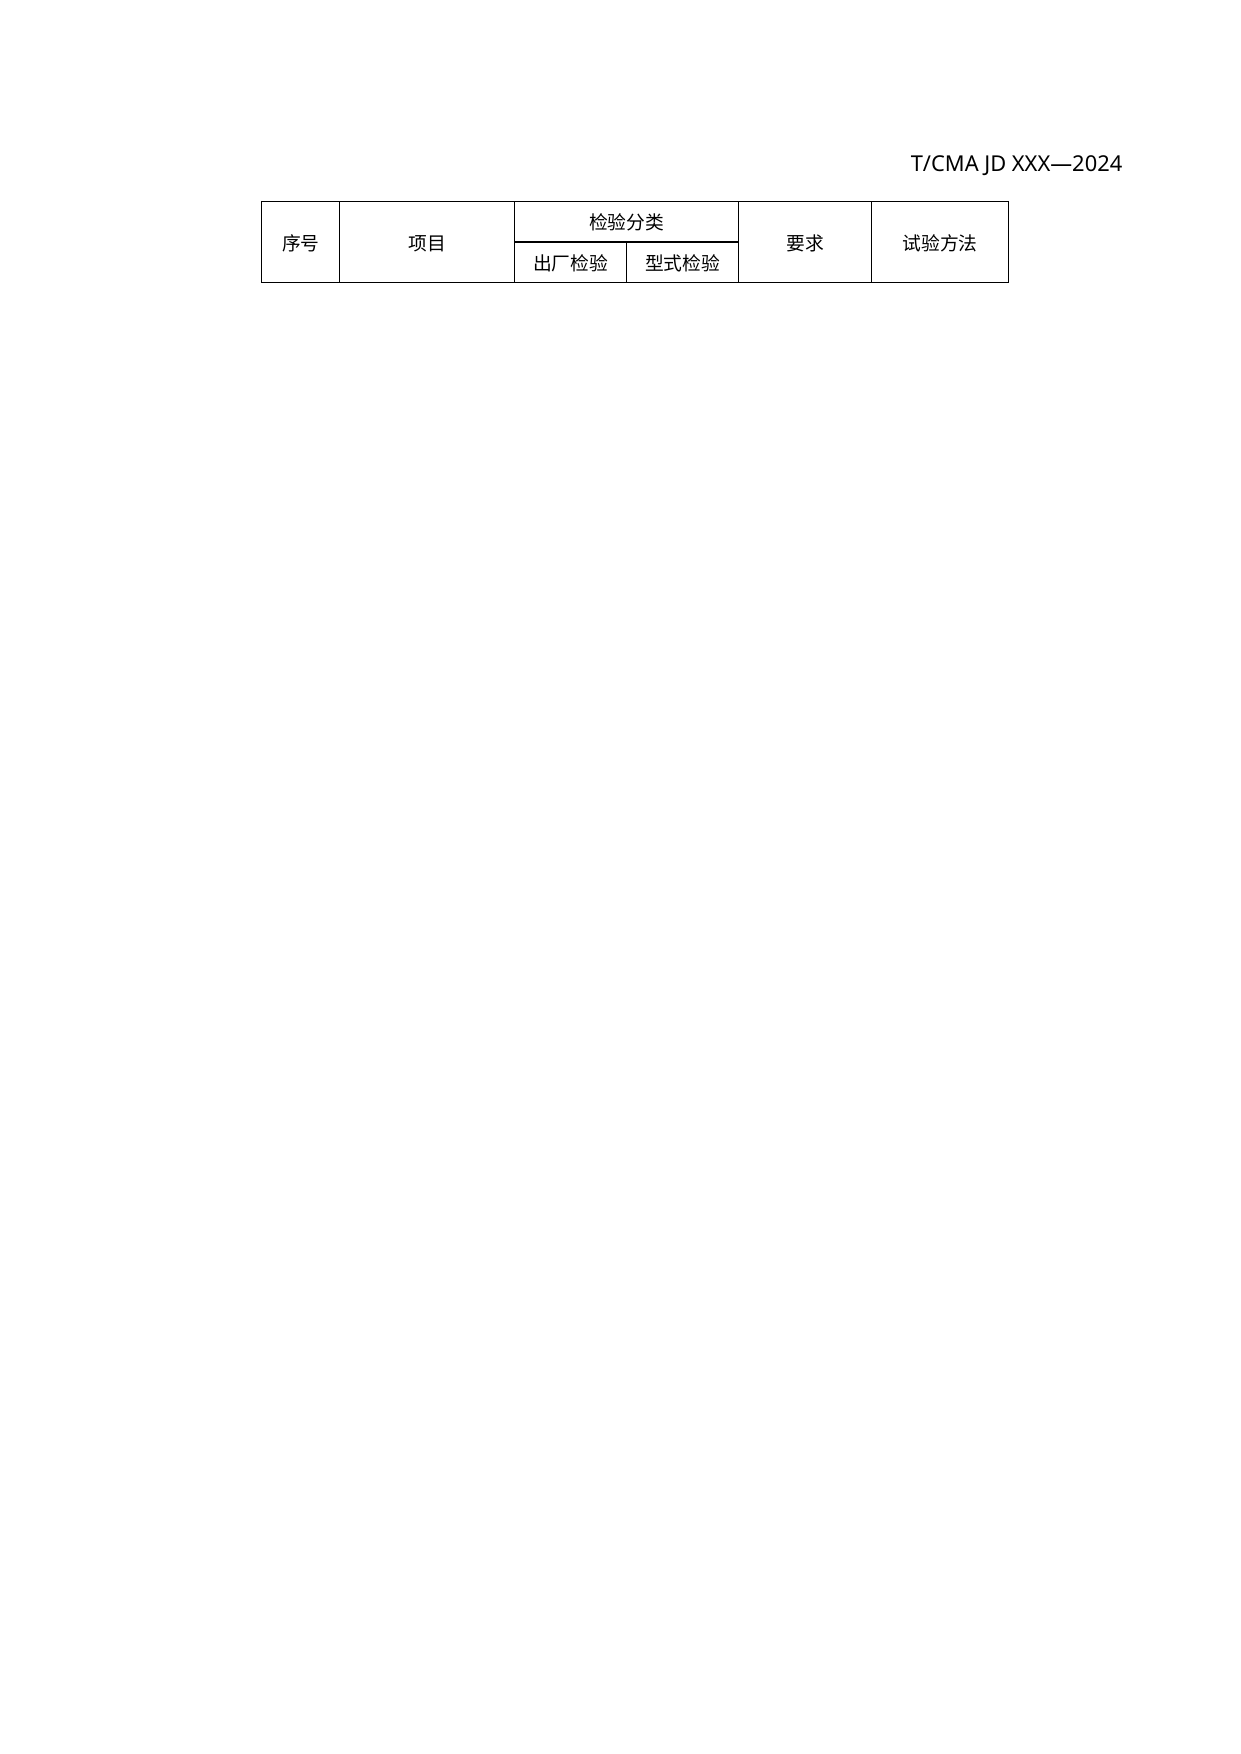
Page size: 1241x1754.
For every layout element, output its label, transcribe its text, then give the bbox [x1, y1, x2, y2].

table_header 要求 [739, 202, 871, 282]
table_cell 出厂检验 [515, 243, 626, 282]
table_header 序号 [262, 202, 339, 282]
table_header 项目 [340, 202, 514, 282]
table_header 检验分类 [515, 202, 738, 241]
table_cell 型式检验 [627, 243, 738, 282]
table_header 试验方法 [872, 202, 1008, 282]
